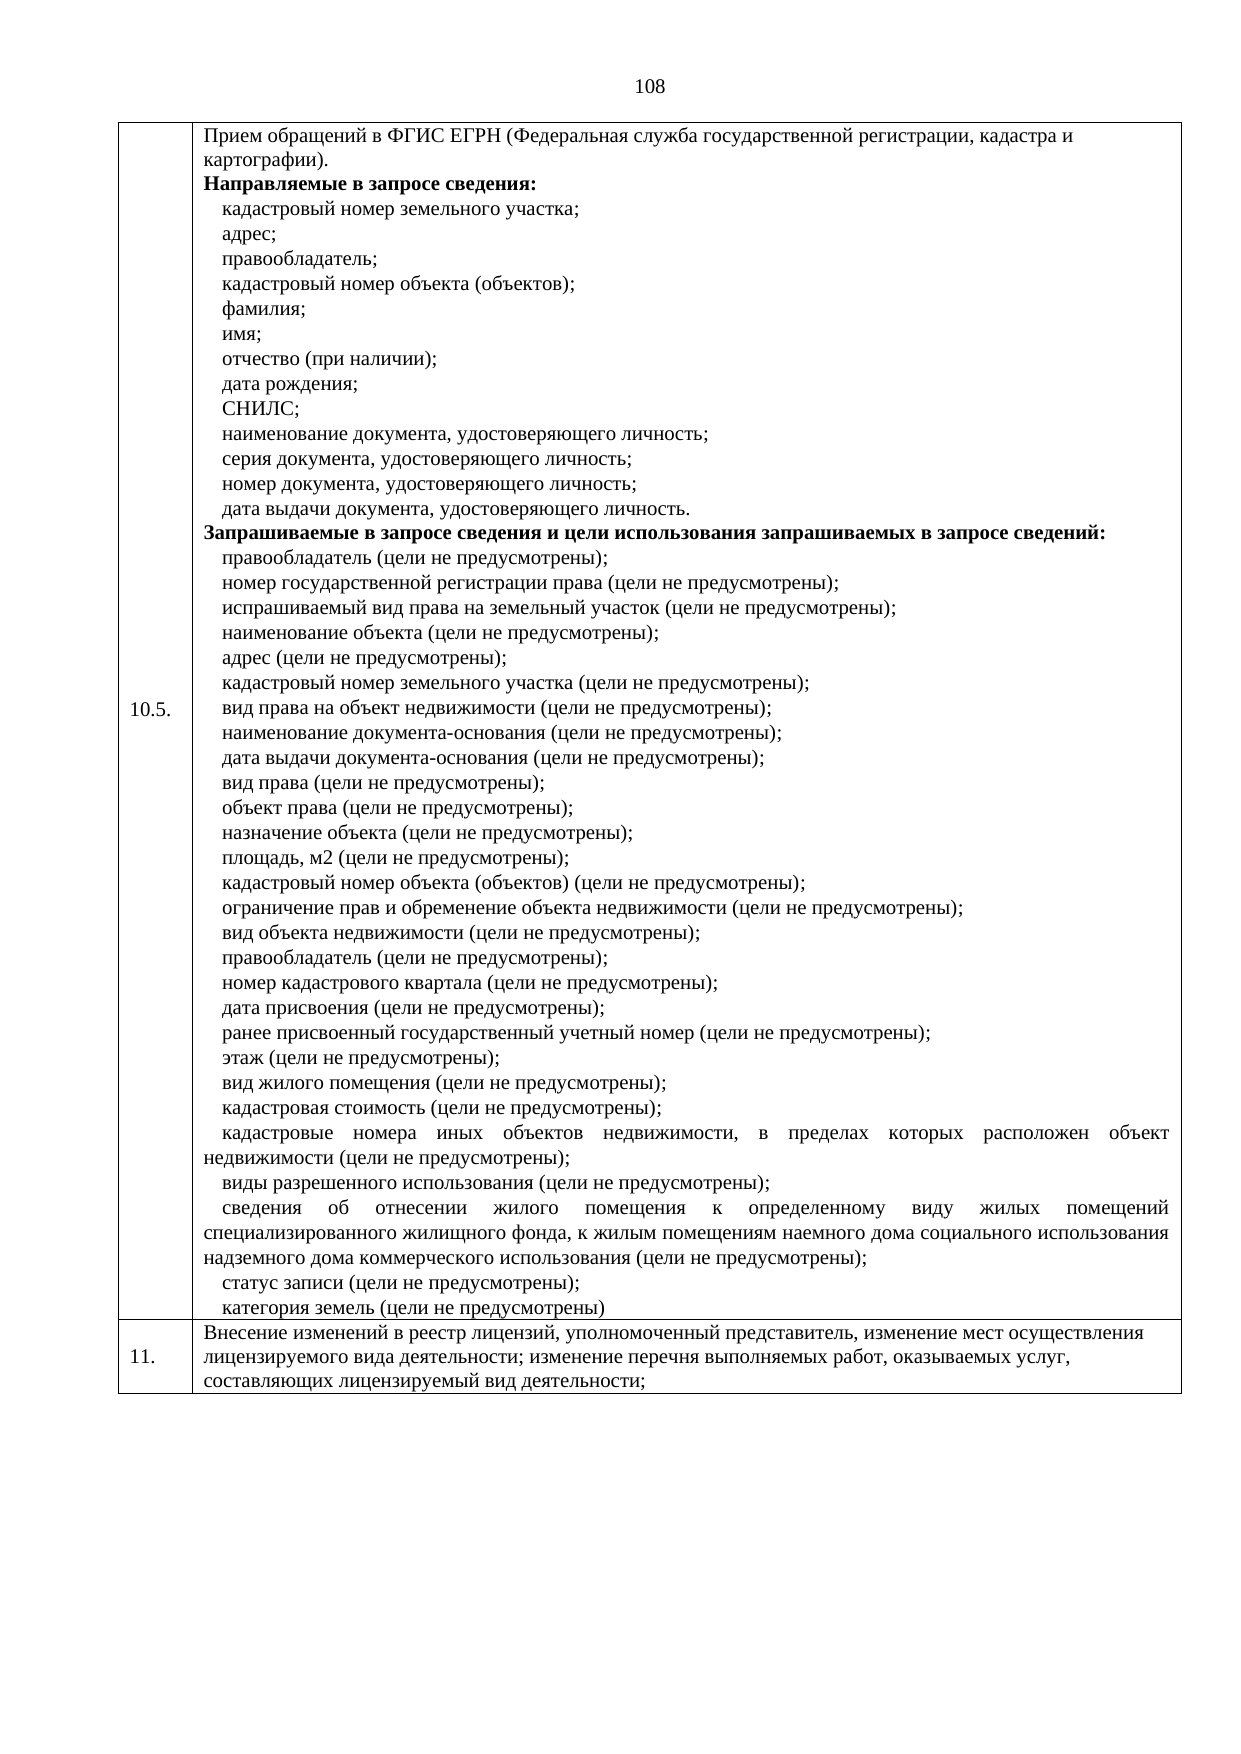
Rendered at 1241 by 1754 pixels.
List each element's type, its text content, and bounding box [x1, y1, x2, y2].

table_cell [119, 123, 192, 1319]
table_cell Прием обращений в ФГИС ЕГРН (Федеральная служба государственной регистрации, кадастра и картографии). Направляемые в запросе сведения: кадастровый номер земельного участка; адрес; правообладатель; кадастровый номер объекта (объектов); фамилия; имя; отчество (при наличии); дата рождения; СНИЛС; наименование документа, удостоверяющего личность; серия документа, удостоверяющего личность; номер документа, удостоверяющего личность; дата выдачи документа, удостоверяющего личность. Запрашиваемые в запросе сведения и цели использования запрашиваемых в запросе сведений: правообладатель (цели не предусмотрены); номер государственной регистрации права (цели не предусмотрены); испрашиваемый вид права на земельный участок (цели не предусмотрены); наименование объекта (цели не предусмотрены); адрес (цели не предусмотрены); кадастровый номер земельного участка (цели не предусмотрены); вид права на объект недвижимости (цели не предусмотрены); наименование документа-основания (цели не предусмотрены); дата выдачи документа-основания (цели не предусмотрены); вид права (цели не предусмотрены); объект права (цели не предусмотрены); назначение объекта (цели не предусмотрены); площадь, м2 (цели не предусмотрены); кадастровый номер объекта (объектов) (цели не предусмотрены); ограничение прав и обременение объекта недвижимости (цели не предусмотрены); вид объекта недвижимости (цели не предусмотрены); правообладатель (цели не предусмотрены); номер кадастрового квартала (цели не предусмотрены); дата присвоения (цели не предусмотрены); ранее присвоенный государственный учетный номер (цели не предусмотрены); этаж (цели не предусмотрены); вид жилого помещения (цели не предусмотрены); кадастровая стоимость (цели не предусмотрены); кадастровые номера иных объектов недвижимости, в пределах которых расположен объект недвижимости (цели не предусмотрены); виды разрешенного использования (цели не предусмотрены); сведения об отнесении жилого помещения к определенному виду жилых помещений специализированного жилищного фонда, к жилым помещениям наемного дома социального использования надземного дома коммерческого использования (цели не предусмотрены); статус записи (цели не предусмотрены); категория земель (цели не предусмотрены) [193, 123, 1181, 1319]
table_cell [119, 1320, 192, 1392]
table_cell Внесение изменений в реестр лицензий, уполномоченный представитель, изменение мест осуществления лицензируемого вида деятельности; изменение перечня выполняемых работ, оказываемых услуг, составляющих лицензируемый вид деятельности; [193, 1320, 1181, 1392]
